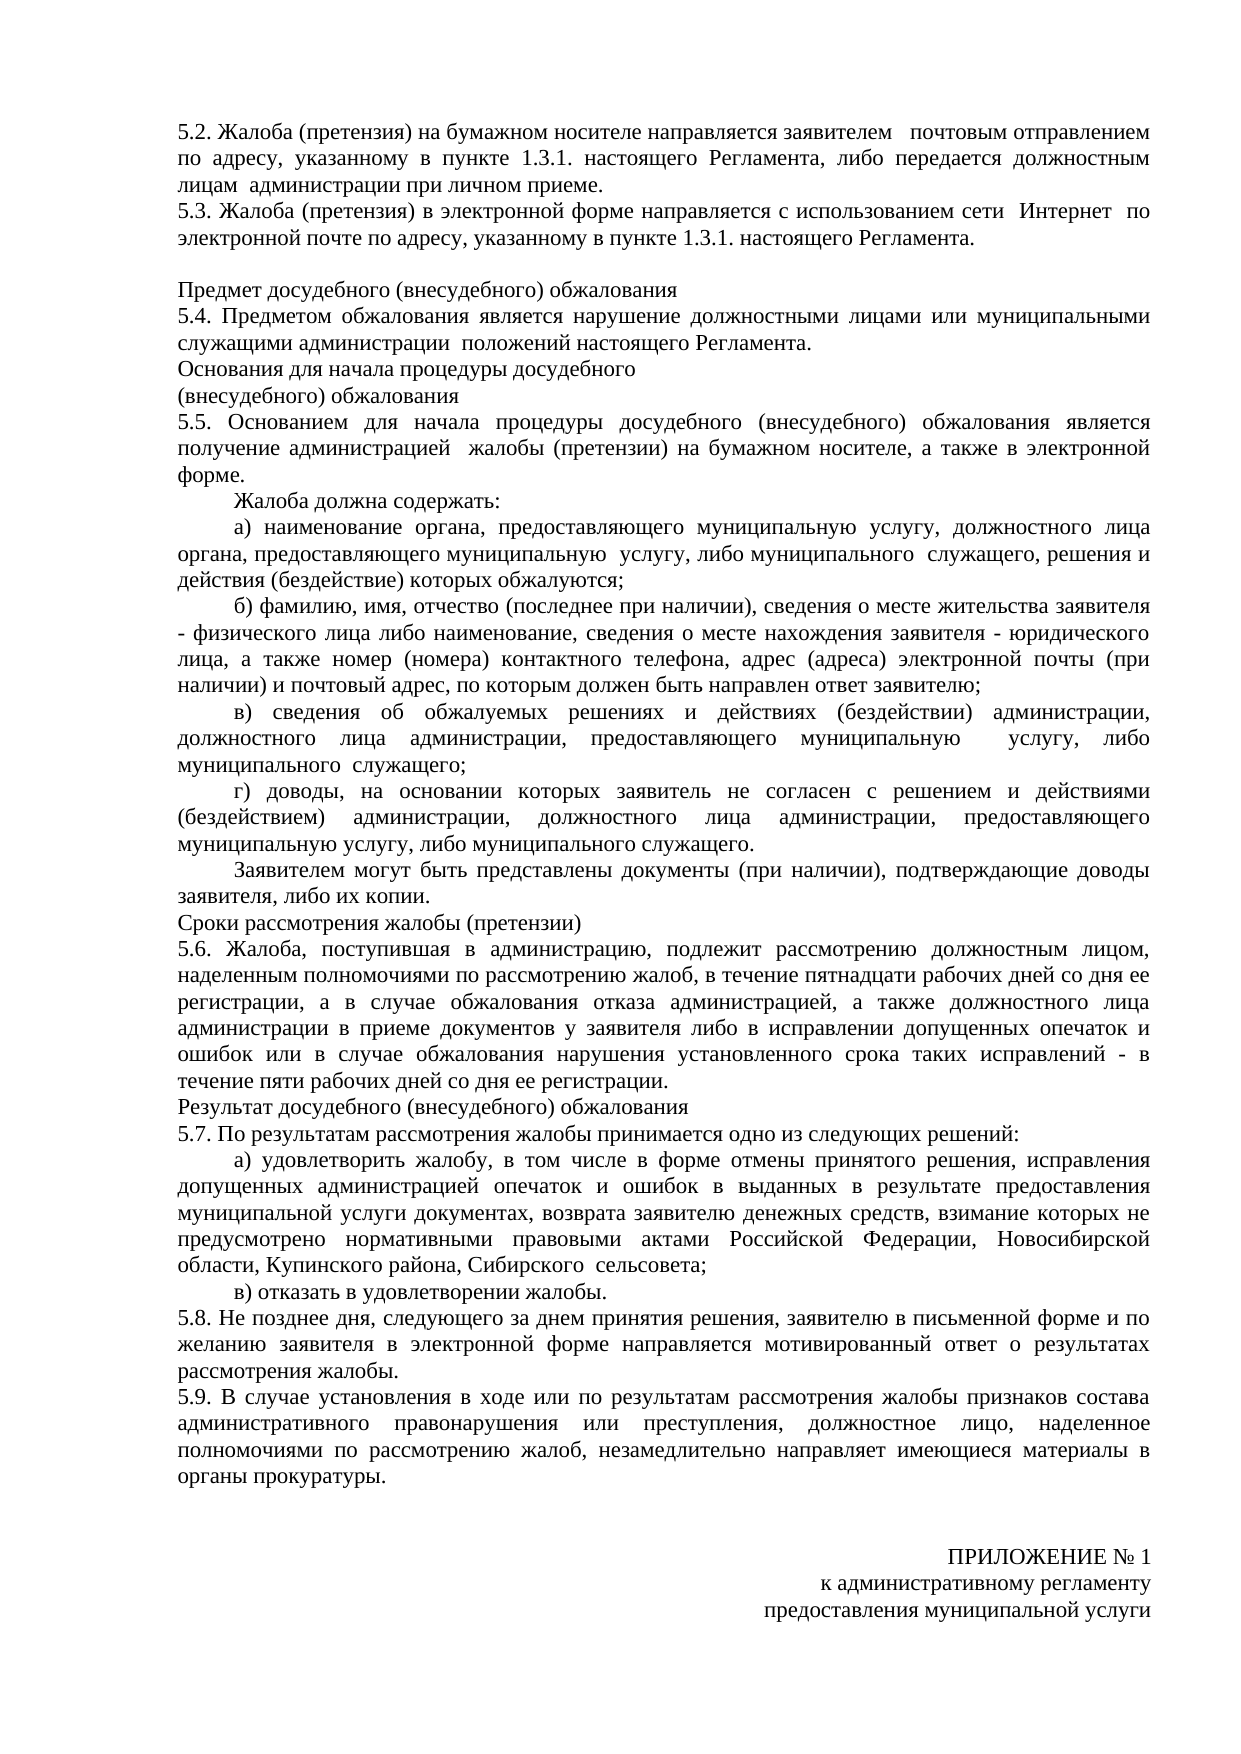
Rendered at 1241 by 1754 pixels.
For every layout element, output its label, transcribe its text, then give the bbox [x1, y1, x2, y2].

text (внесудебного) обжалования [177, 382, 1152, 408]
text в) отказать в удовлетворении жалобы. [177, 1278, 1152, 1304]
text а) наименование органа, предоставляющего муниципальную услугу, должностного лица органа, предоставляющего муниципальную услугу, либо муниципального служащего, решения и действия (бездействие) которых обжалуются; [177, 513, 1152, 592]
text Предмет досудебного (внесудебного) обжалования [177, 276, 1152, 303]
text Заявителем могут быть представлены документы (при наличии), подтверждающие доводы заявителя, либо их копии. [177, 856, 1152, 909]
text 5.3. Жалоба (претензия) в электронной форме направляется с использованием сети Интернет по электронной почте по адресу, указанному в пункте 1.3.1. настоящего Регламента. [177, 197, 1152, 250]
text Основания для начала процедуры досудебного [177, 355, 1152, 382]
text 5.2. Жалоба (претензия) на бумажном носителе направляется заявителем почтовым отправлением по адресу, указанному в пункте 1.3.1. настоящего Регламента, либо передается должностным лицам администрации при личном приеме. [177, 118, 1152, 197]
text г) доводы, на основании которых заявитель не согласен с решением и действиями (бездействием) администрации, должностного лица администрации, предоставляющего муниципальную услугу, либо муниципального служащего. [177, 777, 1152, 856]
text предоставления муниципальной услуги [177, 1596, 1152, 1622]
text 5.8. Не позднее дня, следующего за днем принятия решения, заявителю в письменной форме и по желанию заявителя в электронной форме направляется мотивированный ответ о результатах рассмотрения жалобы. [177, 1304, 1152, 1383]
text 5.5. Основанием для начала процедуры досудебного (внесудебного) обжалования является получение администрацией жалобы (претензии) на бумажном носителе, а также в электронной форме. [177, 408, 1152, 487]
text Результат досудебного (внесудебного) обжалования [177, 1093, 1152, 1119]
text ПРИЛОЖЕНИЕ № 1 [177, 1543, 1152, 1569]
text 5.6. Жалоба, поступившая в администрацию, подлежит рассмотрению должностным лицом, наделенным полномочиями по рассмотрению жалоб, в течение пятнадцати рабочих дней со дня ее регистрации, а в случае обжалования отказа администрацией, а также должностного лица администрации в приеме документов у заявителя либо в исправлении допущенных опечаток и ошибок или в случае обжалования нарушения установленного срока таких исправлений - в течение пяти рабочих дней со дня ее регистрации. [177, 935, 1152, 1093]
text 5.4. Предметом обжалования является нарушение должностными лицами или муниципальными служащими администрации положений настоящего Регламента. [177, 303, 1152, 355]
text к административному регламенту [177, 1569, 1152, 1596]
text 5.9. В случае установления в ходе или по результатам рассмотрения жалобы признаков состава административного правонарушения или преступления, должностное лицо, наделенное полномочиями по рассмотрению жалоб, незамедлительно направляет имеющиеся материалы в органы прокуратуры. [177, 1383, 1152, 1488]
text а) удовлетворить жалобу, в том числе в форме отмены принятого решения, исправления допущенных администрацией опечаток и ошибок в выданных в результате предоставления муниципальной услуги документах, возврата заявителю денежных средств, взимание которых не предусмотрено нормативными правовыми актами Российской Федерации, Новосибирской области, Купинского района, Сибирского сельсовета; [177, 1146, 1152, 1278]
text Сроки рассмотрения жалобы (претензии) [177, 909, 1152, 935]
text Жалоба должна содержать: [177, 487, 1152, 513]
text в) сведения об обжалуемых решениях и действиях (бездействии) администрации, должностного лица администрации, предоставляющего муниципальную услугу, либо муниципального служащего; [177, 698, 1152, 777]
text б) фамилию, имя, отчество (последнее при наличии), сведения о месте жительства заявителя - физического лица либо наименование, сведения о месте нахождения заявителя - юридического лица, а также номер (номера) контактного телефона, адрес (адреса) электронной почты (при наличии) и почтовый адрес, по которым должен быть направлен ответ заявителю; [177, 592, 1152, 698]
text 5.7. По результатам рассмотрения жалобы принимается одно из следующих решений: [177, 1119, 1152, 1146]
